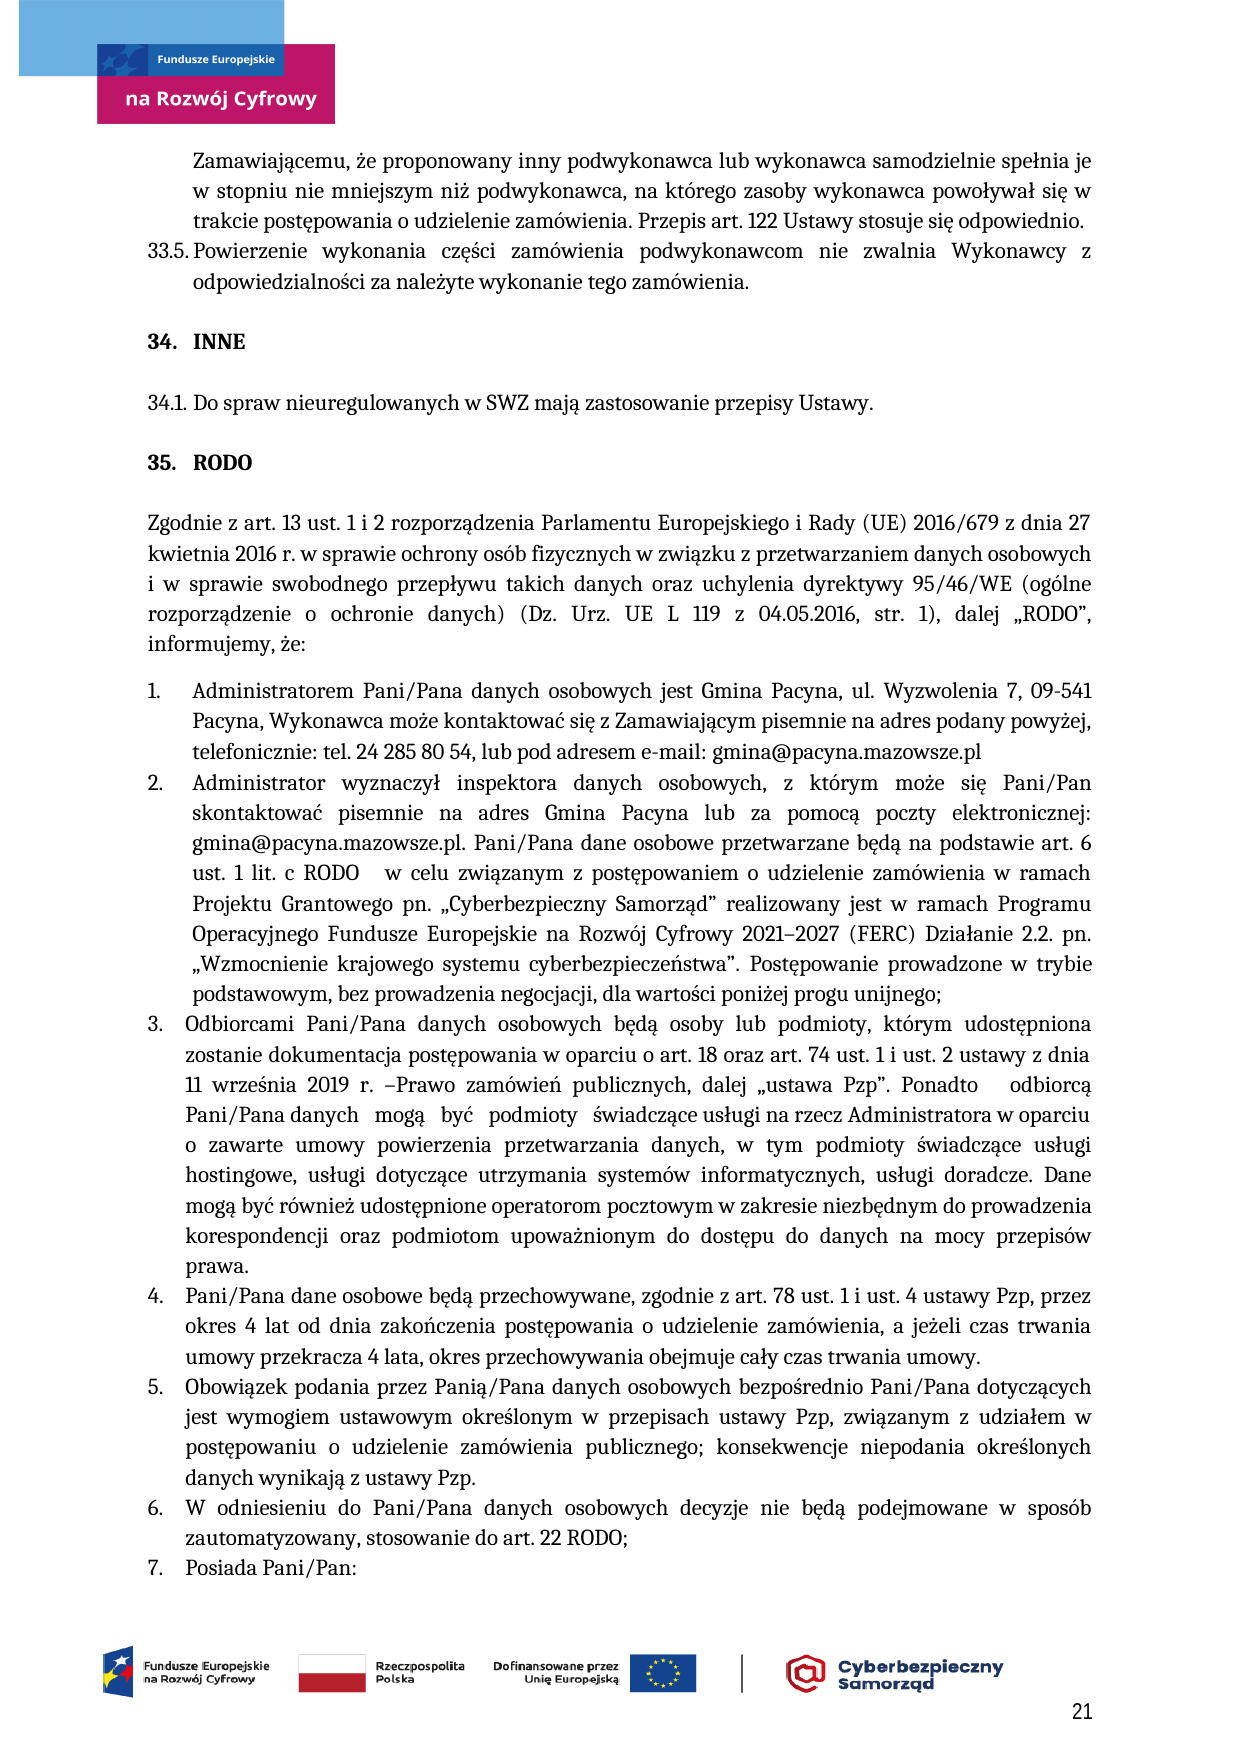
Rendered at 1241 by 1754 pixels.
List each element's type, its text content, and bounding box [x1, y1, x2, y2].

picture [18, 0, 335, 124]
list Pani/Pana dane osobowe będą przechowywane, zgodnie z art. 78 ust. 1 i ust. 4 ustawy Pzp, przez okres 4 lat od dnia zakończenia postępowania o udzielenie zamówienia, a jeżeli czas trwania umowy przekracza 4 lata, okres przechowywania obejmuje cały czas trwania umowy. [148, 1283, 1093, 1370]
list W odniesieniu do Pani/Pana danych osobowych decyzje nie będą podejmowane w sposób zautomatyzowany, stosowanie do art. 22 RODO; [148, 1494, 1093, 1551]
text Zgodnie z art. 13 ust. 1 i 2 rozporządzenia Parlamentu Europejskiego i Rady (UE) 2016/679 z dnia 27 kwietnia 2016 r. w sprawie ochrony osób fizycznych w związku z przetwarzaniem danych osobowych i w sprawie swobodnego przepływu takich danych oraz uchylenia dyrektywy 95/46/WE (ogólne rozporządzenie o ochronie danych) (Dz. Urz. UE L 119 z 04.05.2016, str. 1), dalej „RODO”, informujemy, że: [148, 510, 1093, 657]
list Administrator wyznaczył inspektora danych osobowych, z którym może się Pani/Pan skontaktować pisemnie na adres Gmina Pacyna lub za pomocą poczty elektronicznej: gmina@pacyna.mazowsze.pl. Pani/Pana dane osobowe przetwarzane będą na podstawie art. 6 ust. 1 lit. c RODO w celu związanym z postępowaniem o udzielenie zamówienia w ramach Projektu Grantowego pn. „Cyberbezpieczny Samorząd” realizowany jest w ramach Programu Operacyjnego Fundusze Europejskie na Rozwój Cyfrowy 2021–2027 (FERC) Działanie 2.2. pn. „Wzmocnienie krajowego systemu cyberbezpieczeństwa”. Postępowanie prowadzone w trybie podstawowym, bez prowadzenia negocjacji, dla wartości poniżej progu unijnego; [148, 769, 1093, 1007]
list INNE [148, 329, 1093, 355]
list Administratorem Pani/Pana danych osobowych jest Gmina Pacyna, ul. Wyzwolenia 7, 09-541 Pacyna, Wykonawca może kontaktować się z Zamawiającym pisemnie na adres podany powyżej, telefonicznie: tel. 24 285 80 54, lub pod adresem e-mail: gmina@pacyna.mazowsze.pl [148, 678, 1093, 765]
list Do spraw nieuregulowanych w SWZ mają zastosowanie przepisy Ustawy. [148, 389, 1093, 416]
list Odbiorcami Pani/Pana danych osobowych będą osoby lub podmioty, którym udostępniona zostanie dokumentacja postępowania w oparciu o art. 18 oraz art. 74 ust. 1 i ust. 2 ustawy z dnia 11 września 2019 r. –Prawo zamówień publicznych, dalej „ustawa Pzp”. Ponadto odbiorcą Pani/Pana danych mogą być podmioty świadczące usługi na rzecz Administratora w oparciu o zawarte umowy powierzenia przetwarzania danych, w tym podmioty świadczące usługi hostingowe, usługi dotyczące utrzymania systemów informatycznych, usługi doradcze. Dane mogą być również udostępnione operatorom pocztowym w zakresie niezbędnym do prowadzenia korespondencji oraz podmiotom upoważnionym do dostępu do danych na mocy przepisów prawa. [148, 1011, 1093, 1279]
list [148, 148, 1093, 234]
list Obowiązek podania przez Panią/Pana danych osobowych bezpośrednio Pani/Pana dotyczących jest wymogiem ustawowym określonym w przepisach ustawy Pzp, związanym z udziałem w postępowaniu o udzielenie zamówienia publicznego; konsekwencje niepodania określonych danych wynikają z ustawy Pzp. [148, 1374, 1093, 1491]
list Posiada Pani/Pan: [148, 1555, 1093, 1581]
list RODO [148, 450, 1093, 476]
list Powierzenie wykonania części zamówienia podwykonawcom nie zwalnia Wykonawcy z odpowiedzialności za należyte wykonanie tego zamówienia. [148, 238, 1093, 295]
picture [85, 1636, 1015, 1705]
